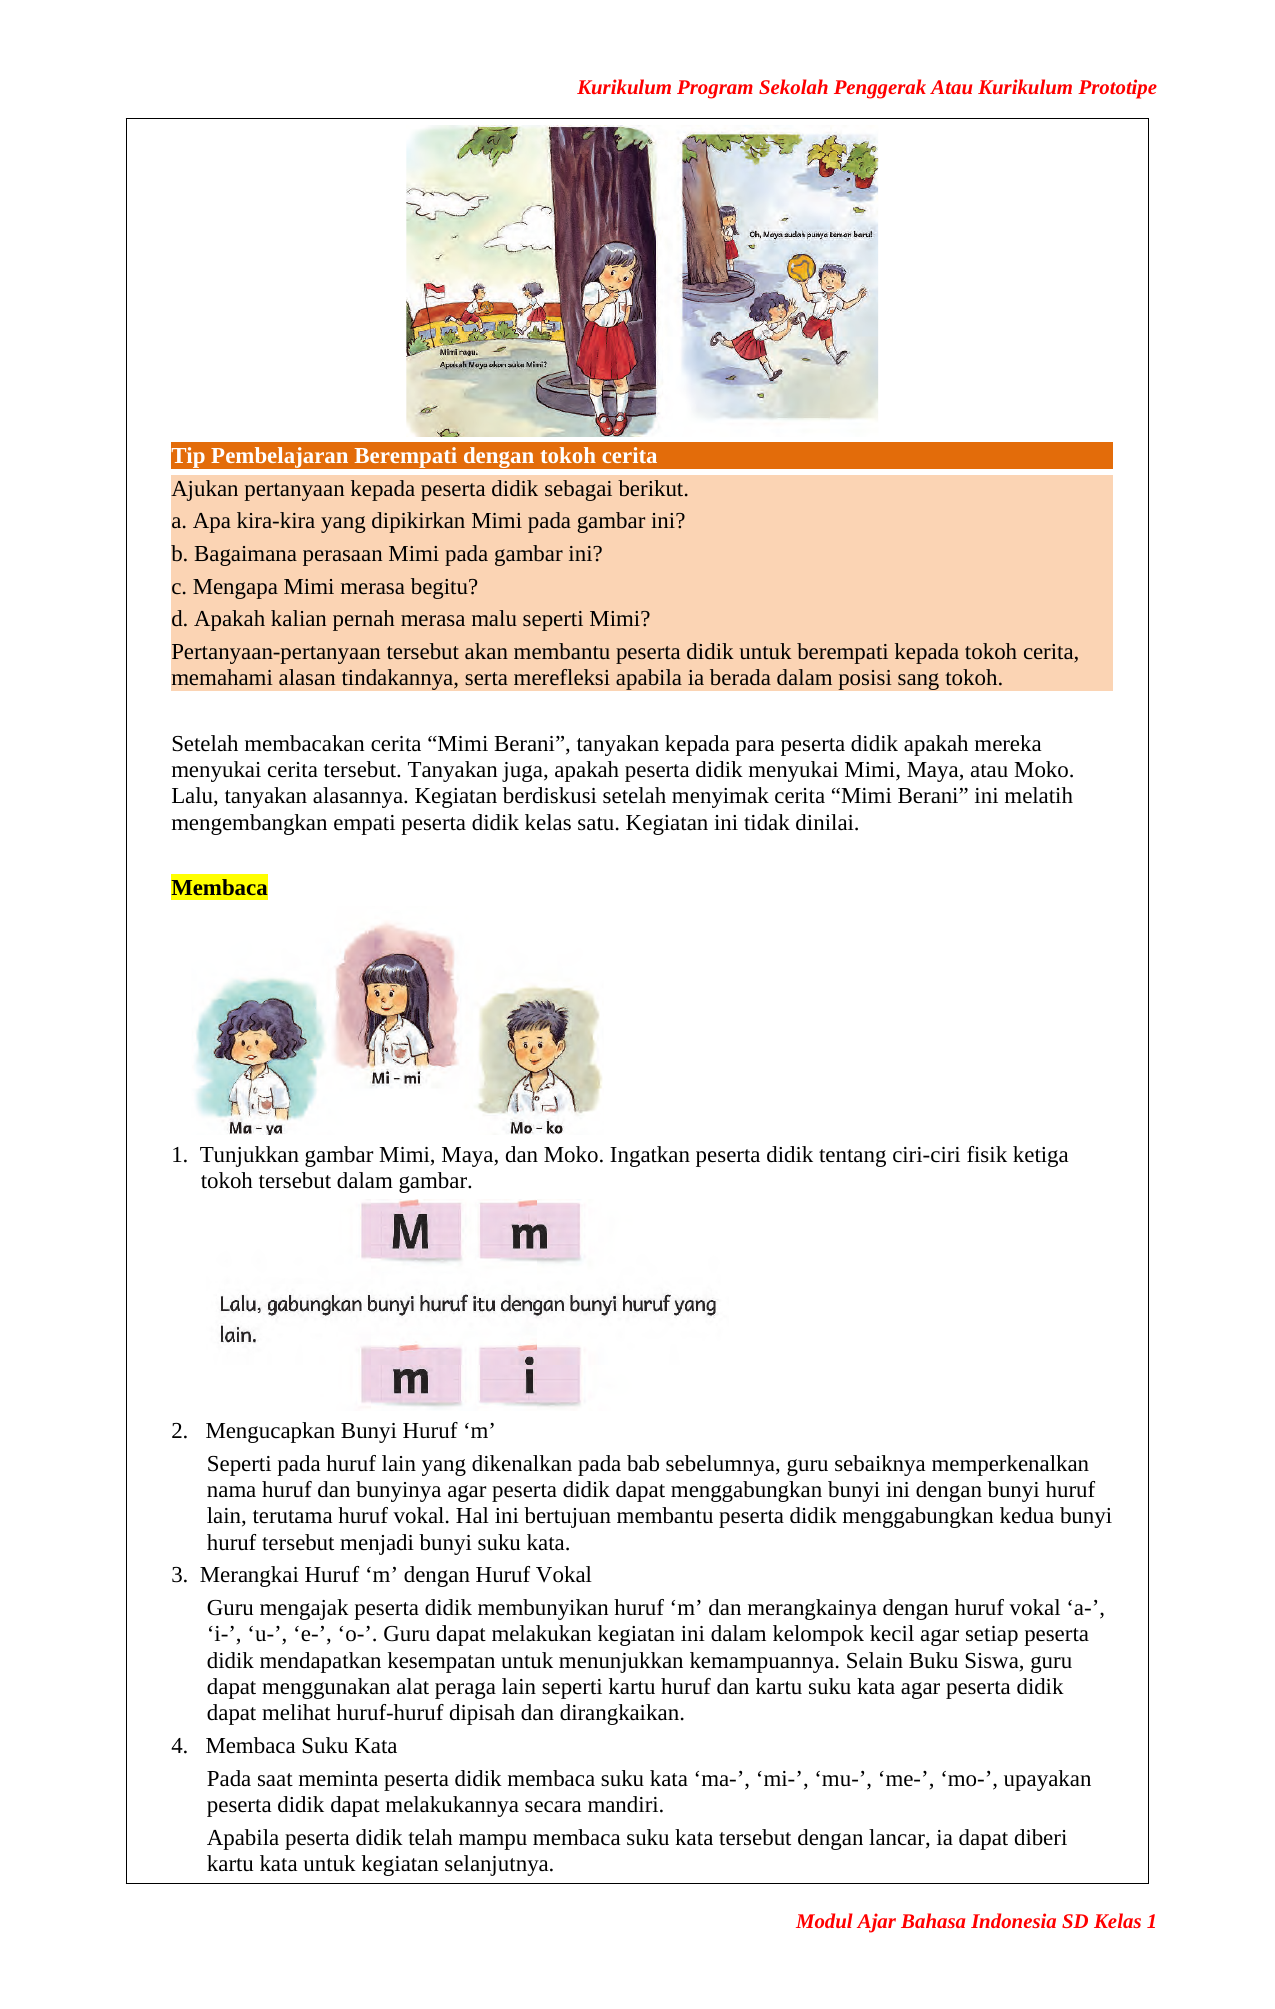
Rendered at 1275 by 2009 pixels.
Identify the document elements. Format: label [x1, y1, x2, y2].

table_cell [127, 119, 1148, 1883]
